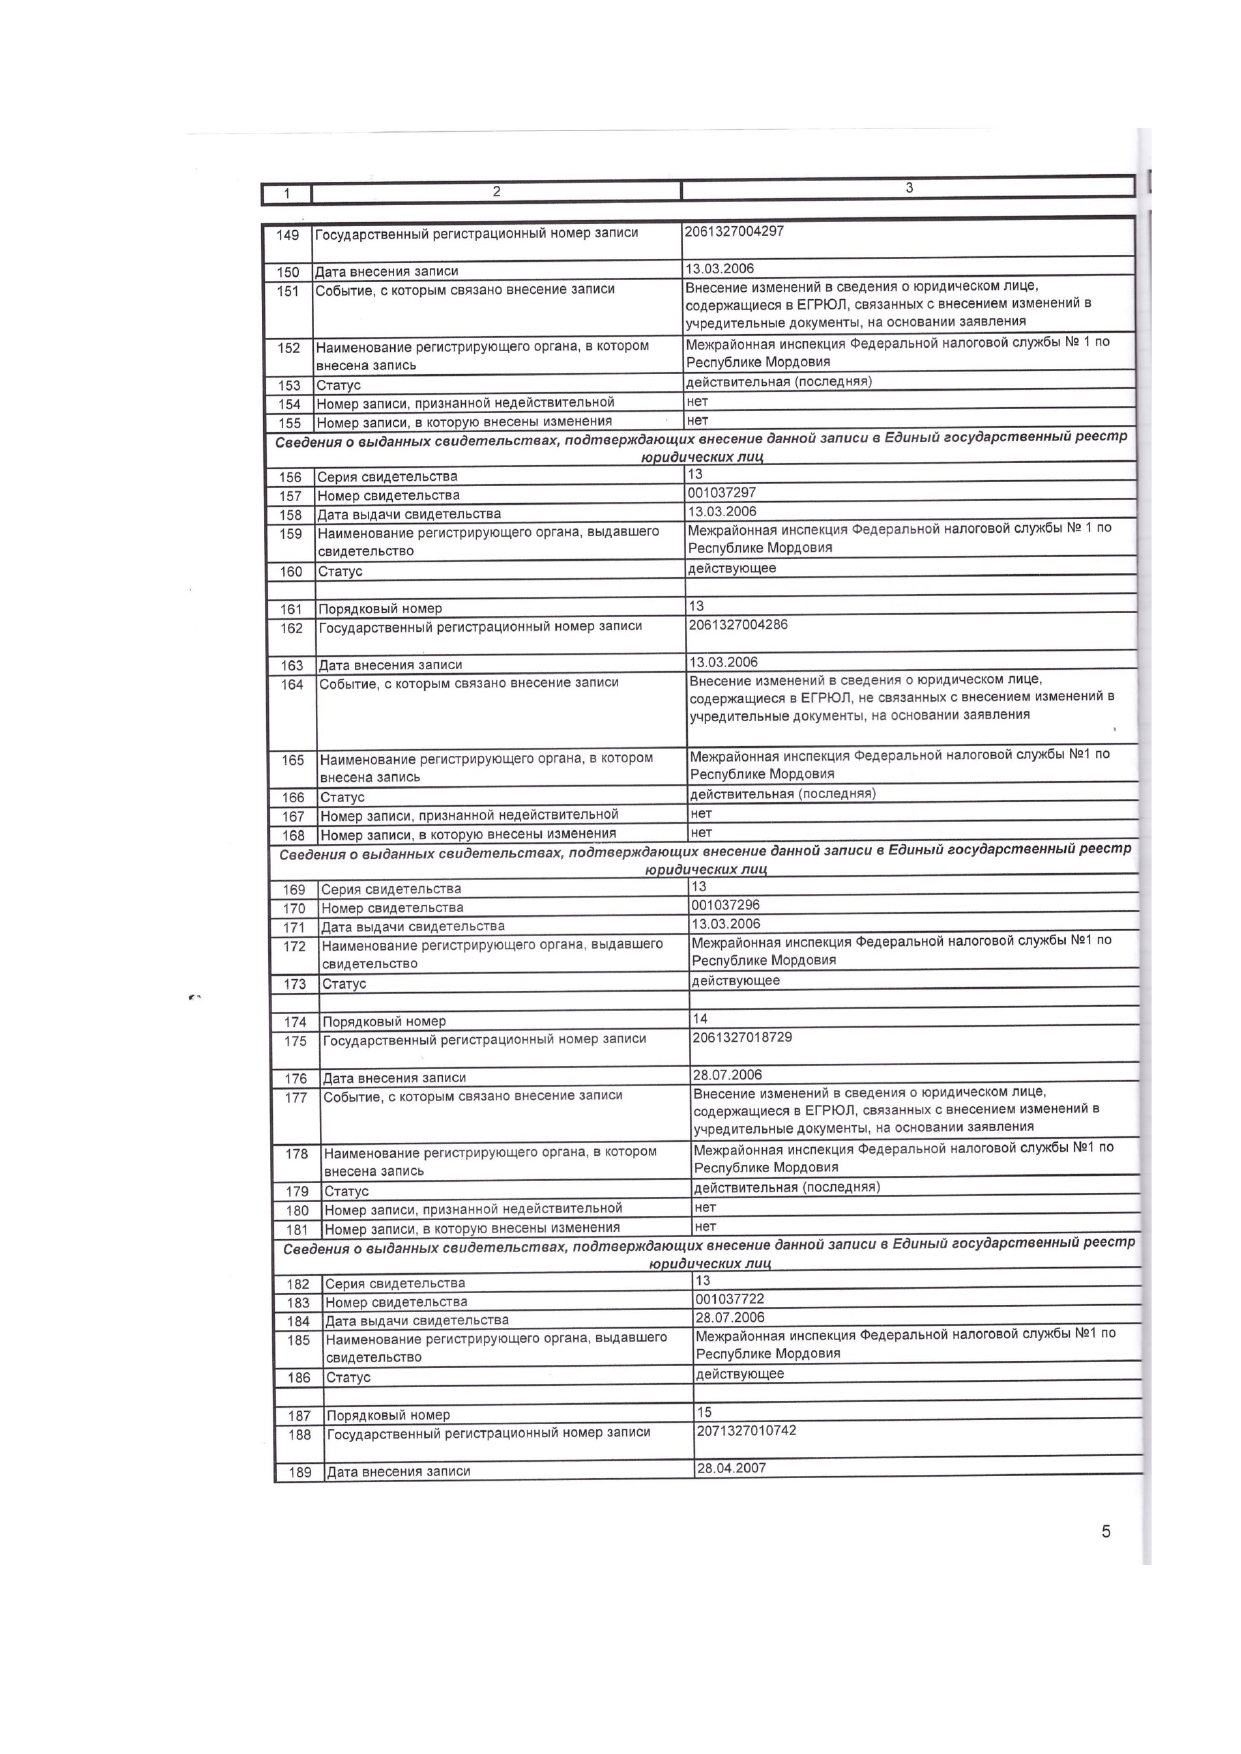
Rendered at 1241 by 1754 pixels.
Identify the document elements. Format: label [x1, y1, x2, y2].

picture [177, 118, 1152, 1574]
